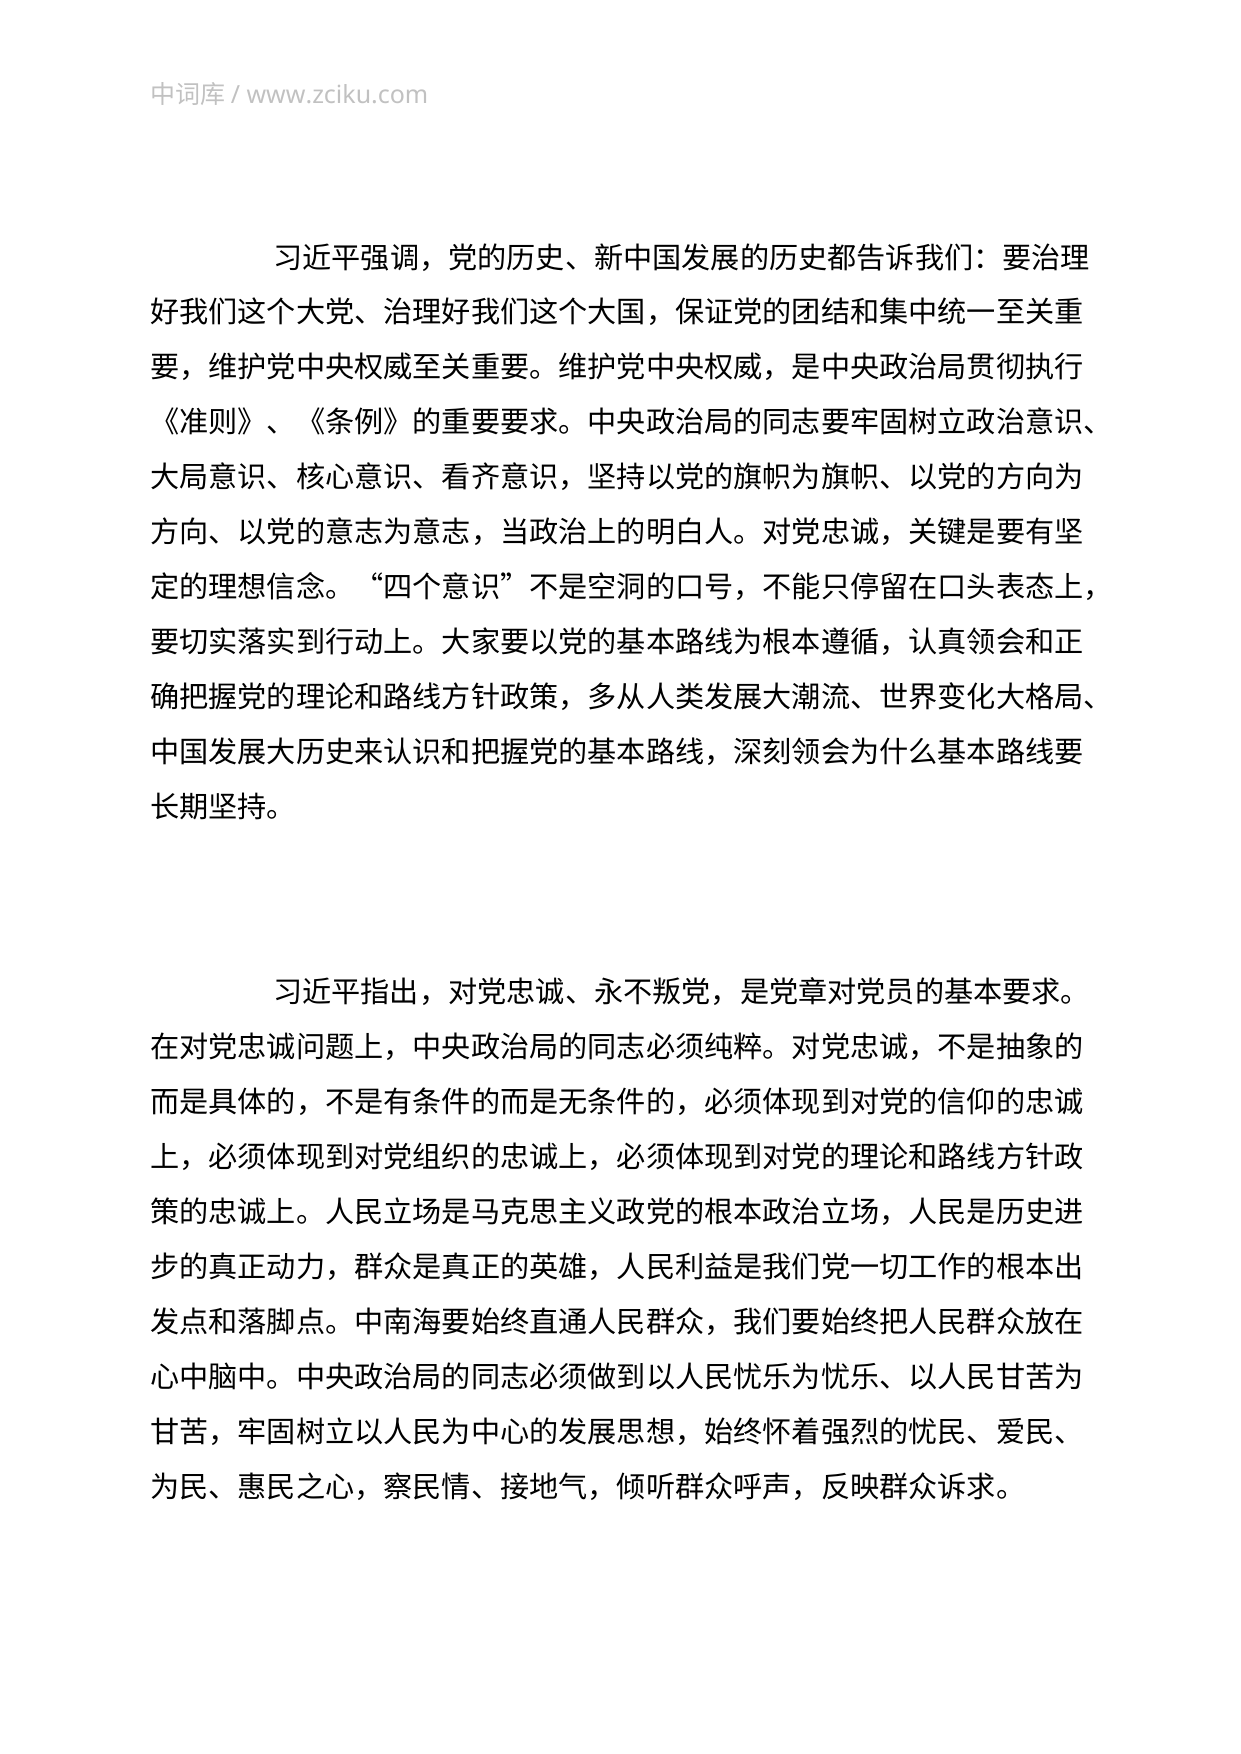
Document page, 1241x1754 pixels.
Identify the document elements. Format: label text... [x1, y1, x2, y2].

text 习近平强调，党的历史、新中国发展的历史都告诉我们：要治理好我们这个大党、治理好我们这个大国，保证党的团结和集中统一至关重要，维护党中央权威至关重要。维护党中央权威，是中央政治局贯彻执行《准则》、《条例》的重要要求。中央政治局的同志要牢固树立政治意识、大局意识、核心意识、看齐意识，坚持以党的旗帜为旗帜、以党的方向为方向、以党的意志为意志，当政治上的明白人。对党忠诚，关键是要有坚定的理想信念。“四个意识”不是空洞的口号，不能只停留在口头表态上，要切实落实到行动上。大家要以党的基本路线为根本遵循，认真领会和正确把握党的理论和路线方针政策，多从人类发展大潮流、世界变化大格局、中国发展大历史来认识和把握党的基本路线，深刻领会为什么基本路线要长期坚持。 [150, 234, 1090, 825]
text 习近平指出，对党忠诚、永不叛党，是党章对党员的基本要求。在对党忠诚问题上，中央政治局的同志必须纯粹。对党忠诚，不是抽象的而是具体的，不是有条件的而是无条件的，必须体现到对党的信仰的忠诚上，必须体现到对党组织的忠诚上，必须体现到对党的理论和路线方针政策的忠诚上。人民立场是马克思主义政党的根本政治立场，人民是历史进步的真正动力，群众是真正的英雄，人民利益是我们党一切工作的根本出发点和落脚点。中南海要始终直通人民群众，我们要始终把人民群众放在心中脑中。中央政治局的同志必须做到以人民忧乐为忧乐、以人民甘苦为甘苦，牢固树立以人民为中心的发展思想，始终怀着强烈的忧民、爱民、为民、惠民之心，察民情、接地气，倾听群众呼声，反映群众诉求。 [150, 969, 1090, 1505]
